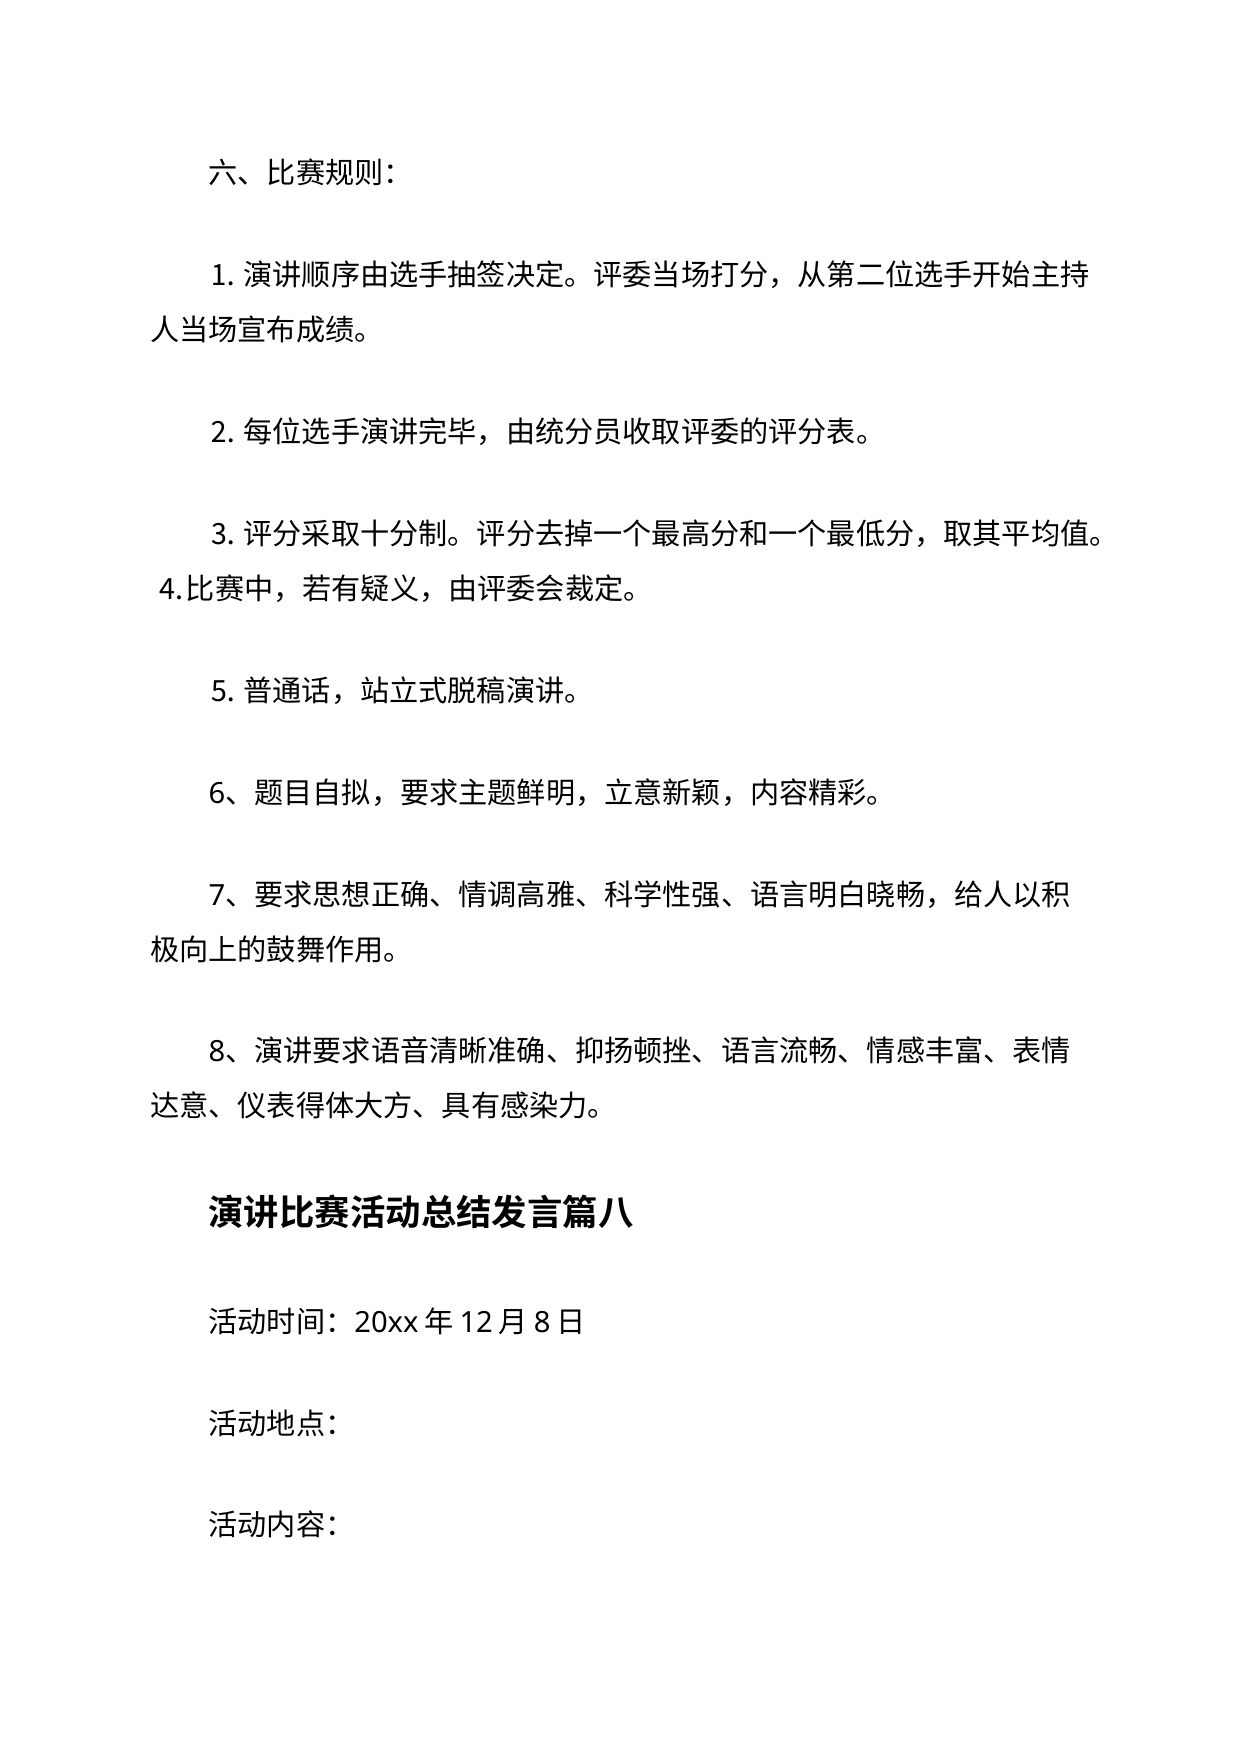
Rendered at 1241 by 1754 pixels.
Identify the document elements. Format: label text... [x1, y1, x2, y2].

text ⒉每位选手演讲完毕，由统分员收取评委的评分表。 [150, 408, 1090, 451]
text ⒊评分采取十分制。评分去掉一个最高分和一个最低分，取其平均值。 ⒋比赛中，若有疑义，由评委会裁定。 [150, 511, 1090, 608]
text 活动内容： [150, 1502, 1090, 1544]
text ⒌普通话，站立式脱稿演讲。 [150, 667, 1090, 710]
text 演讲比赛活动总结发言篇八 [150, 1185, 1090, 1236]
text 六、比赛规则： [150, 150, 1090, 192]
text 7、要求思想正确、情调高雅、科学性强、语言明白晓畅，给人以积极向上的鼓舞作用。 [150, 871, 1090, 968]
text 8、演讲要求语音清晰准确、抑扬顿挫、语言流畅、情感丰富、表情达意、仪表得体大方、具有感染力。 [150, 1028, 1090, 1125]
text 活动地点： [150, 1400, 1090, 1442]
text 6、题目自拟，要求主题鲜明，立意新颖，内容精彩。 [150, 769, 1090, 812]
text 活动时间：20xx年12月8日 [150, 1298, 1090, 1341]
text ⒈演讲顺序由选手抽签决定。评委当场打分，从第二位选手开始主持人当场宣布成绩。 [150, 252, 1090, 349]
